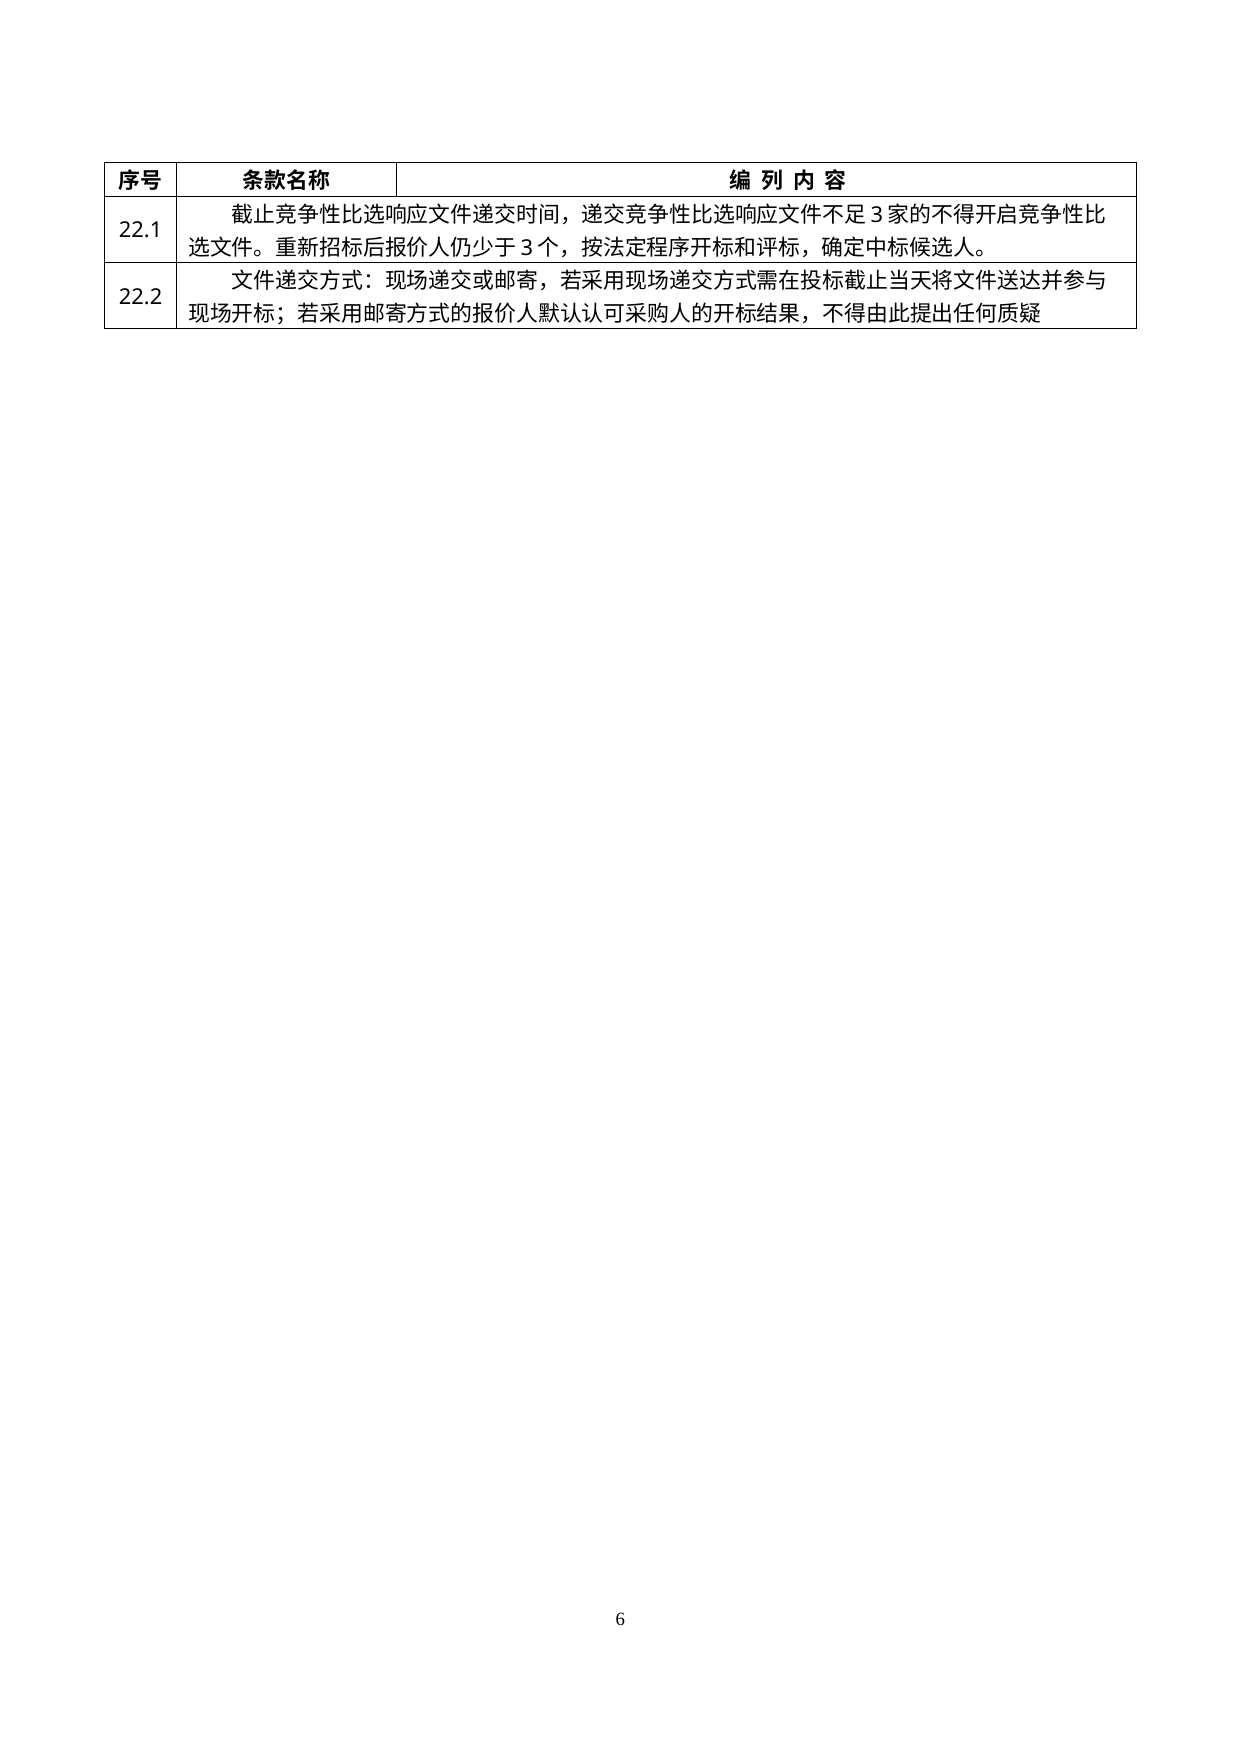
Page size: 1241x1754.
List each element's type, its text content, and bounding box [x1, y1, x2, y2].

table_cell 22.2 [105, 263, 176, 328]
table_cell 文件递交方式：现场递交或邮寄，若采用现场递交方式需在投标截止当天将文件送达并参与现场开标；若采用邮寄方式的报价人默认认可采购人的开标结果，不得由此提出任何质疑 [177, 263, 1136, 328]
table_header 序号 [105, 163, 176, 196]
table_header 编 列 内 容 [397, 163, 1136, 196]
table_cell 截止竞争性比选响应文件递交时间，递交竞争性比选响应文件不足3家的不得开启竞争性比选文件。重新招标后报价人仍少于3个，按法定程序开标和评标，确定中标候选人。 [177, 197, 1136, 262]
table_header 条款名称 [177, 163, 396, 196]
table_cell 22.1 [105, 197, 176, 262]
